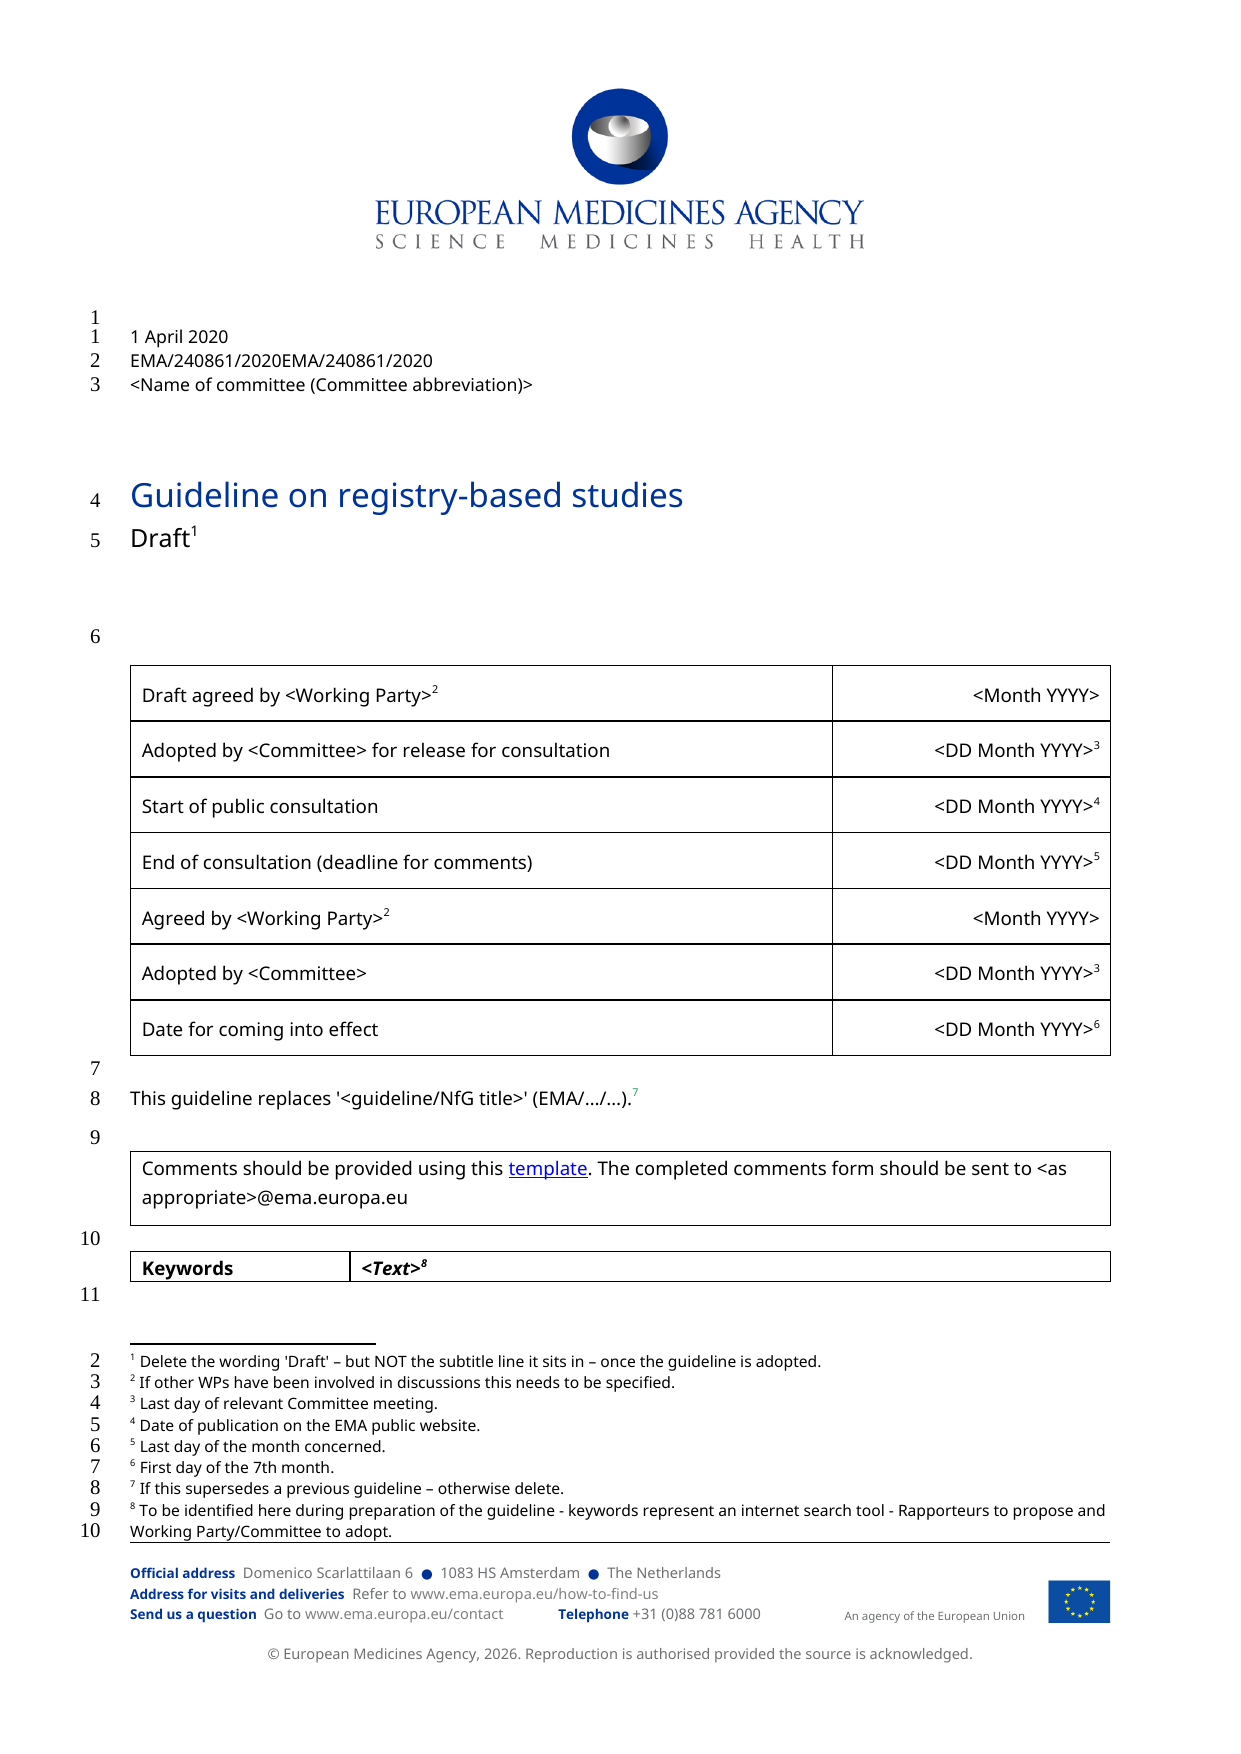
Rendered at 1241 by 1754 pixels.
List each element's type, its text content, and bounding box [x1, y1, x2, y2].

table_header <Text> [351, 1252, 1110, 1281]
table_cell <DD Month YYYY> [833, 722, 1110, 776]
table_header <Month YYYY> [833, 666, 1110, 720]
text 1 April 2020 [130, 324, 1110, 348]
table_cell <Month YYYY> [833, 889, 1110, 943]
table_header Draft agreed by <Working Party> [131, 666, 832, 720]
table_cell Date for coming into effect [131, 1001, 832, 1055]
table_cell Start of public consultation [131, 778, 832, 832]
table_cell <DD Month YYYY> [833, 833, 1110, 887]
table_cell Agreed by <Working Party>2 [131, 889, 832, 943]
subtitle Draft [130, 517, 1110, 555]
table_cell Adopted by <Committee> [131, 945, 832, 999]
table_cell <DD Month YYYY>3 [833, 945, 1110, 999]
table_cell Adopted by <Committee> for release for consultation [131, 722, 832, 776]
table_cell <DD Month YYYY> [833, 1001, 1110, 1055]
text <Name of committee (Committee abbreviation)> [130, 373, 1110, 397]
text This guideline replaces '<guideline/NfG title>' (EMA/…/…). [130, 1081, 1110, 1110]
title Guideline on registry-based studies [130, 472, 1110, 517]
table_header Keywords [131, 1252, 349, 1281]
picture [328, 29, 912, 325]
text EMA/240861/2020 [130, 348, 1110, 373]
table_header Comments should be provided using this template. The completed comments form should be sent to <as appropriate>@ema.europa.eu [131, 1152, 1110, 1224]
table_cell End of consultation (deadline for comments) [131, 833, 832, 887]
table_cell <DD Month YYYY> [833, 778, 1110, 832]
picture [1047, 1580, 1111, 1624]
